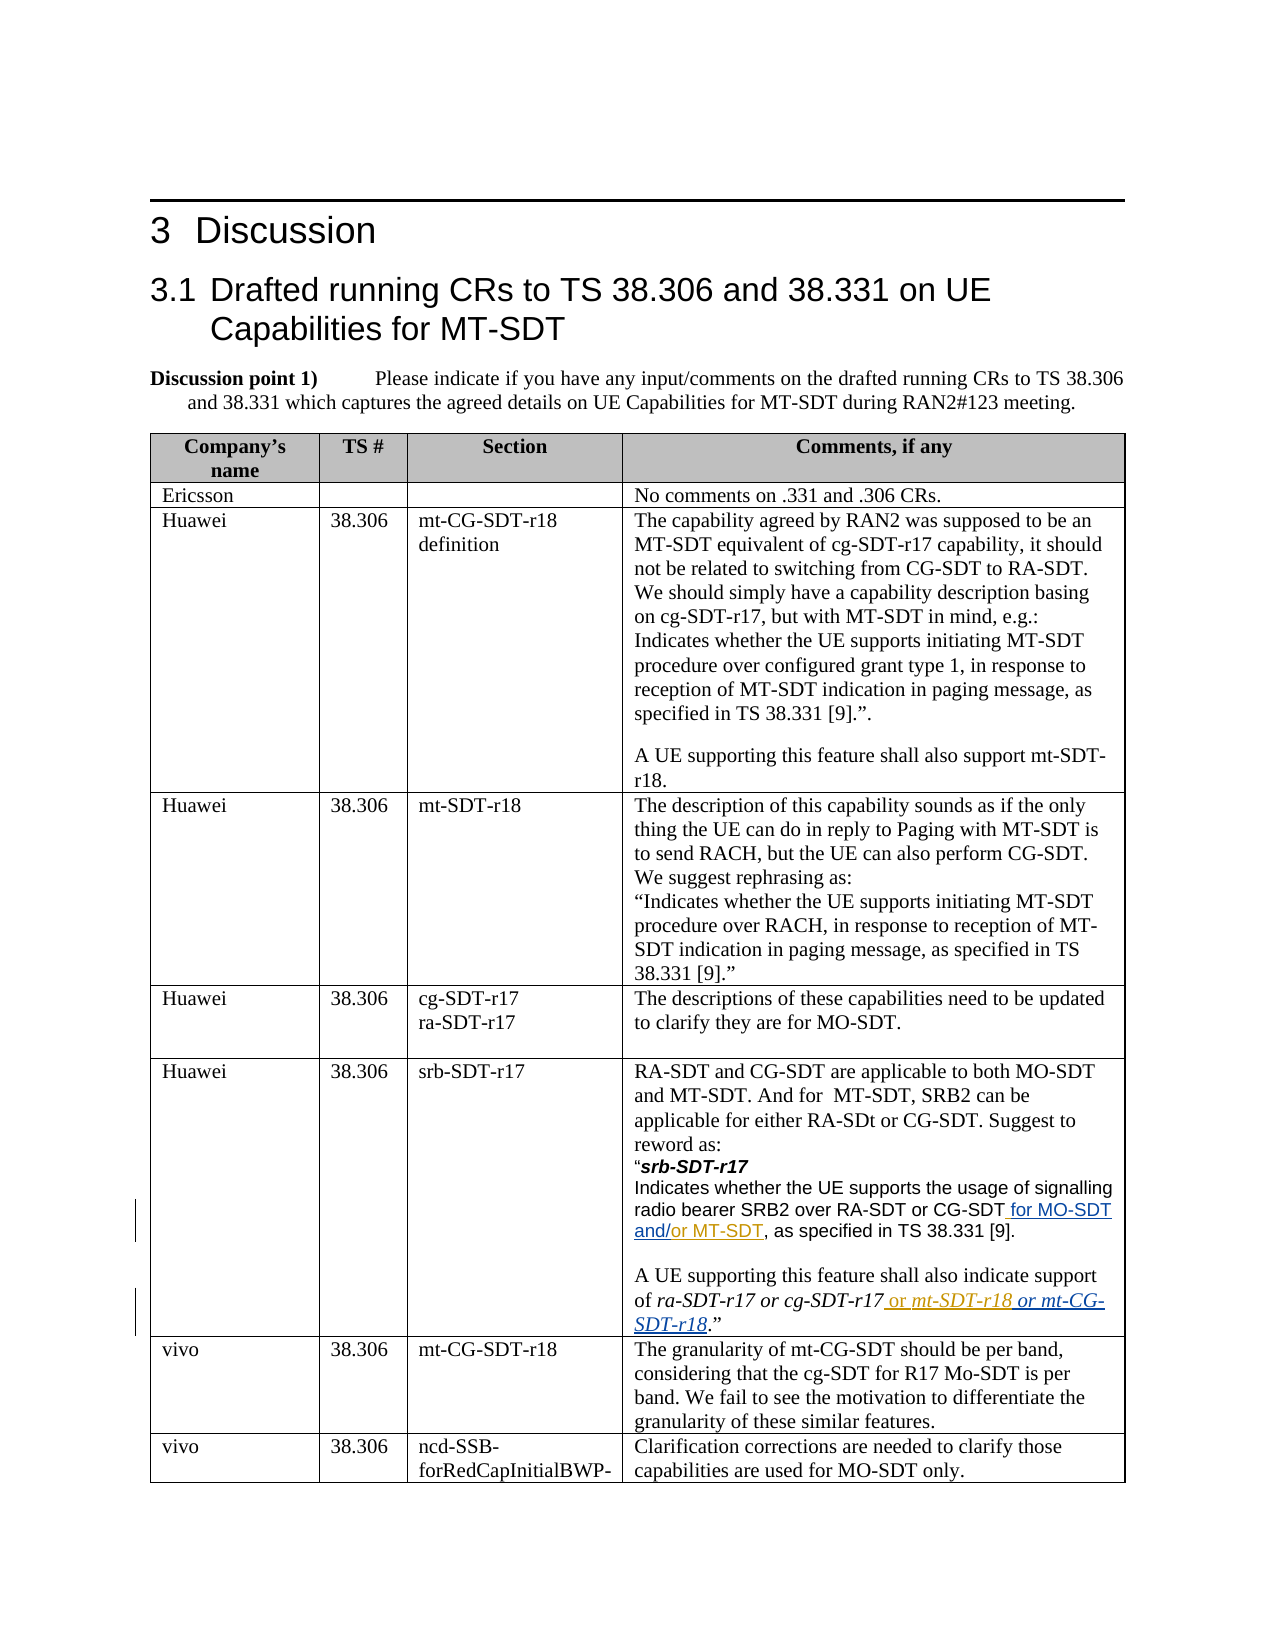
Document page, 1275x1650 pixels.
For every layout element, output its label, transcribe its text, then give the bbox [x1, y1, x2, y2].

table_cell 38.306 [320, 793, 407, 985]
table_cell [408, 483, 622, 507]
table_cell No comments on .331 and .306 CRs. [623, 483, 1124, 507]
table_cell mt-CG-SDT-r18 definition [408, 508, 622, 792]
table_cell Huawei [151, 508, 319, 792]
table_header Section [408, 434, 622, 482]
table_cell [320, 483, 407, 507]
table_cell srb-SDT-r17 [408, 1059, 622, 1336]
table_cell 38.306 [320, 1337, 407, 1433]
table_header Comments, if any [623, 434, 1124, 482]
table_cell Huawei [151, 1059, 319, 1336]
subtitle Drafted running CRs to TS 38.306 and 38.331 on UE Capabilities for MT-SDT [150, 270, 1125, 347]
table_cell cg-SDT-r17 ra-SDT-r17 [408, 986, 622, 1058]
table_cell RA-SDT and CG-SDT are applicable to both MO-SDT and MT-SDT. And for MT-SDT, SRB2 can be applicable for either RA-SDt or CG-SDT. Suggest to reword as: “srb-SDT-r17 Indicates whether the UE supports the usage of signalling radio bearer SRB2 over RA-SDT or CG-SDT, as specified in TS 38.331 [9]. A UE supporting this feature shall also indicate support of ra-SDT-r17 or cg-SDT-r17.” [623, 1059, 1124, 1336]
table_cell The description of this capability sounds as if the only thing the UE can do in reply to Paging with MT-SDT is to send RACH, but the UE can also perform CG-SDT. We suggest rephrasing as: “Indicates whether the UE supports initiating MT-SDT procedure over RACH, in response to reception of MT-SDT indication in paging message, as specified in TS 38.331 [9].” [623, 793, 1124, 985]
table_cell The descriptions of these capabilities need to be updated to clarify they are for MO-SDT. [623, 986, 1124, 1058]
table_cell vivo [151, 1337, 319, 1433]
table_cell mt-CG-SDT-r18 [408, 1337, 622, 1433]
table_cell The capability agreed by RAN2 was supposed to be an MT-SDT equivalent of cg-SDT-r17 capability, it should not be related to switching from CG-SDT to RA-SDT. We should simply have a capability description basing on cg-SDT-r17, but with MT-SDT in mind, e.g.: Indicates whether the UE supports initiating MT-SDT procedure over configured grant type 1, in response to reception of MT-SDT indication in paging message, as specified in TS 38.331 [9].”. A UE supporting this feature shall also support mt-SDT-r18. [623, 508, 1124, 792]
table_cell Huawei [151, 793, 319, 985]
table_cell 38.306 [320, 508, 407, 792]
list Please indicate if you have any input/comments on the drafted running CRs to TS 38.306 and 38.331 which captures the agreed details on UE Capabilities for MT-SDT during RAN2#123 meeting. [150, 366, 1125, 414]
table_header Company’s name [151, 434, 319, 482]
table_header TS # [320, 434, 407, 482]
table_cell mt-SDT-r18 [408, 793, 622, 985]
table_cell The granularity of mt-CG-SDT should be per band, considering that the cg-SDT for R17 Mo-SDT is per band. We fail to see the motivation to differentiate the granularity of these similar features. [623, 1337, 1124, 1433]
table_cell vivo [151, 1434, 319, 1482]
subtitle Discussion [150, 202, 1125, 252]
table_cell Ericsson [151, 483, 319, 507]
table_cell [623, 1434, 1124, 1482]
table_cell 38.306 [320, 1434, 407, 1482]
table_cell Huawei [151, 986, 319, 1058]
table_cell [408, 1434, 622, 1482]
table_cell 38.306 [320, 986, 407, 1058]
table_cell 38.306 [320, 1059, 407, 1336]
